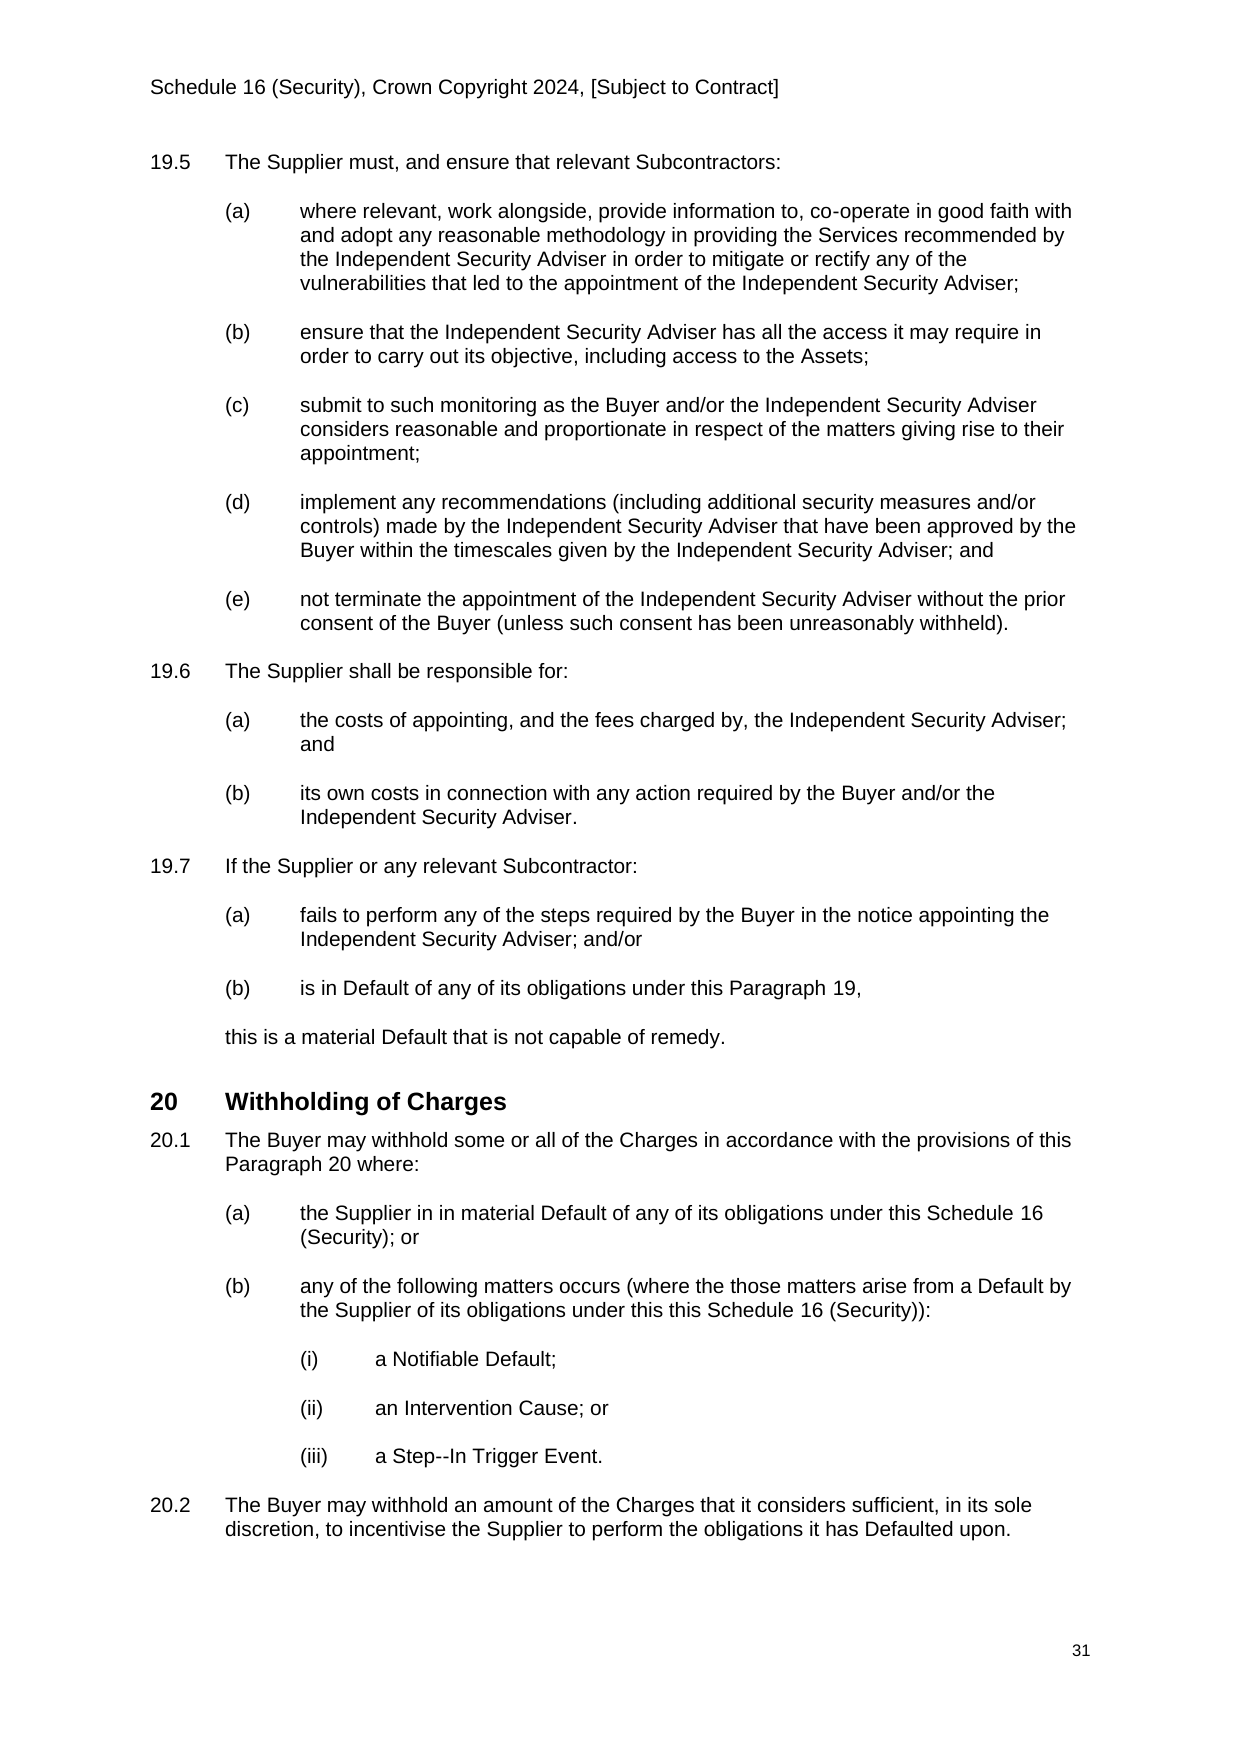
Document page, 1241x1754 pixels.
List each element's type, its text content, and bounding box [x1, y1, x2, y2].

subtitle this is a material Default that is not capable of remedy. [225, 1025, 1090, 1049]
subtitle not terminate the appointment of the Independent Security Adviser without the prior consent of the Buyer (unless such consent has been unreasonably withheld). [225, 586, 1090, 634]
subtitle a Step--In Trigger Event. [300, 1444, 1090, 1468]
subtitle its own costs in connection with any action required by the Buyer and/or the Independent Security Adviser. [225, 781, 1090, 829]
subtitle implement any recommendations (including additional security measures and/or controls) made by the Independent Security Adviser that have been approved by the Buyer within the timescales given by the Independent Security Adviser; and [225, 489, 1090, 561]
subtitle any of the following matters occurs (where the those matters arise from a Default by the Supplier of its obligations under this this Schedule 16 (Security)): [225, 1273, 1090, 1321]
subtitle The Supplier must, and ensure that relevant Subcontractors: [150, 150, 1090, 174]
subtitle a Notifiable Default; [300, 1346, 1090, 1370]
subtitle an Intervention Cause; or [300, 1395, 1090, 1419]
subtitle the Supplier in in material Default of any of its obligations under this Schedule 16 (Security); or [225, 1201, 1090, 1248]
subtitle fails to perform any of the steps required by the Buyer in the notice appointing the Independent Security Adviser; and/or [225, 903, 1090, 951]
subtitle where relevant, work alongside, provide information to, co-operate in good faith with and adopt any reasonable methodology in providing the Services recommended by the Independent Security Adviser in order to mitigate or rectify any of the vulnerabilities that led to the appointment of the Independent Security Adviser; [225, 199, 1090, 295]
subtitle If the Supplier or any relevant Subcontractor: [150, 854, 1090, 878]
subtitle ensure that the Independent Security Adviser has all the access it may require in order to carry out its objective, including access to the Assets; [225, 320, 1090, 368]
subtitle The Supplier shall be responsible for: [150, 659, 1090, 683]
subtitle The Buyer may withhold an amount of the Charges that it considers sufficient, in its sole discretion, to incentivise the Supplier to perform the obligations it has Defaulted upon. [150, 1493, 1090, 1541]
subtitle submit to such monitoring as the Buyer and/or the Independent Security Adviser considers reasonable and proportionate in respect of the matters giving rise to their appointment; [225, 393, 1090, 464]
subtitle the costs of appointing, and the fees charged by, the Independent Security Adviser; and [225, 708, 1090, 756]
subtitle Withholding of Charges [150, 1086, 1090, 1115]
subtitle The Buyer may withhold some or all of the Charges in accordance with the provisions of this Paragraph 20 where: [150, 1128, 1090, 1176]
subtitle is in Default of any of its obligations under this Paragraph 19, [225, 976, 1090, 1000]
